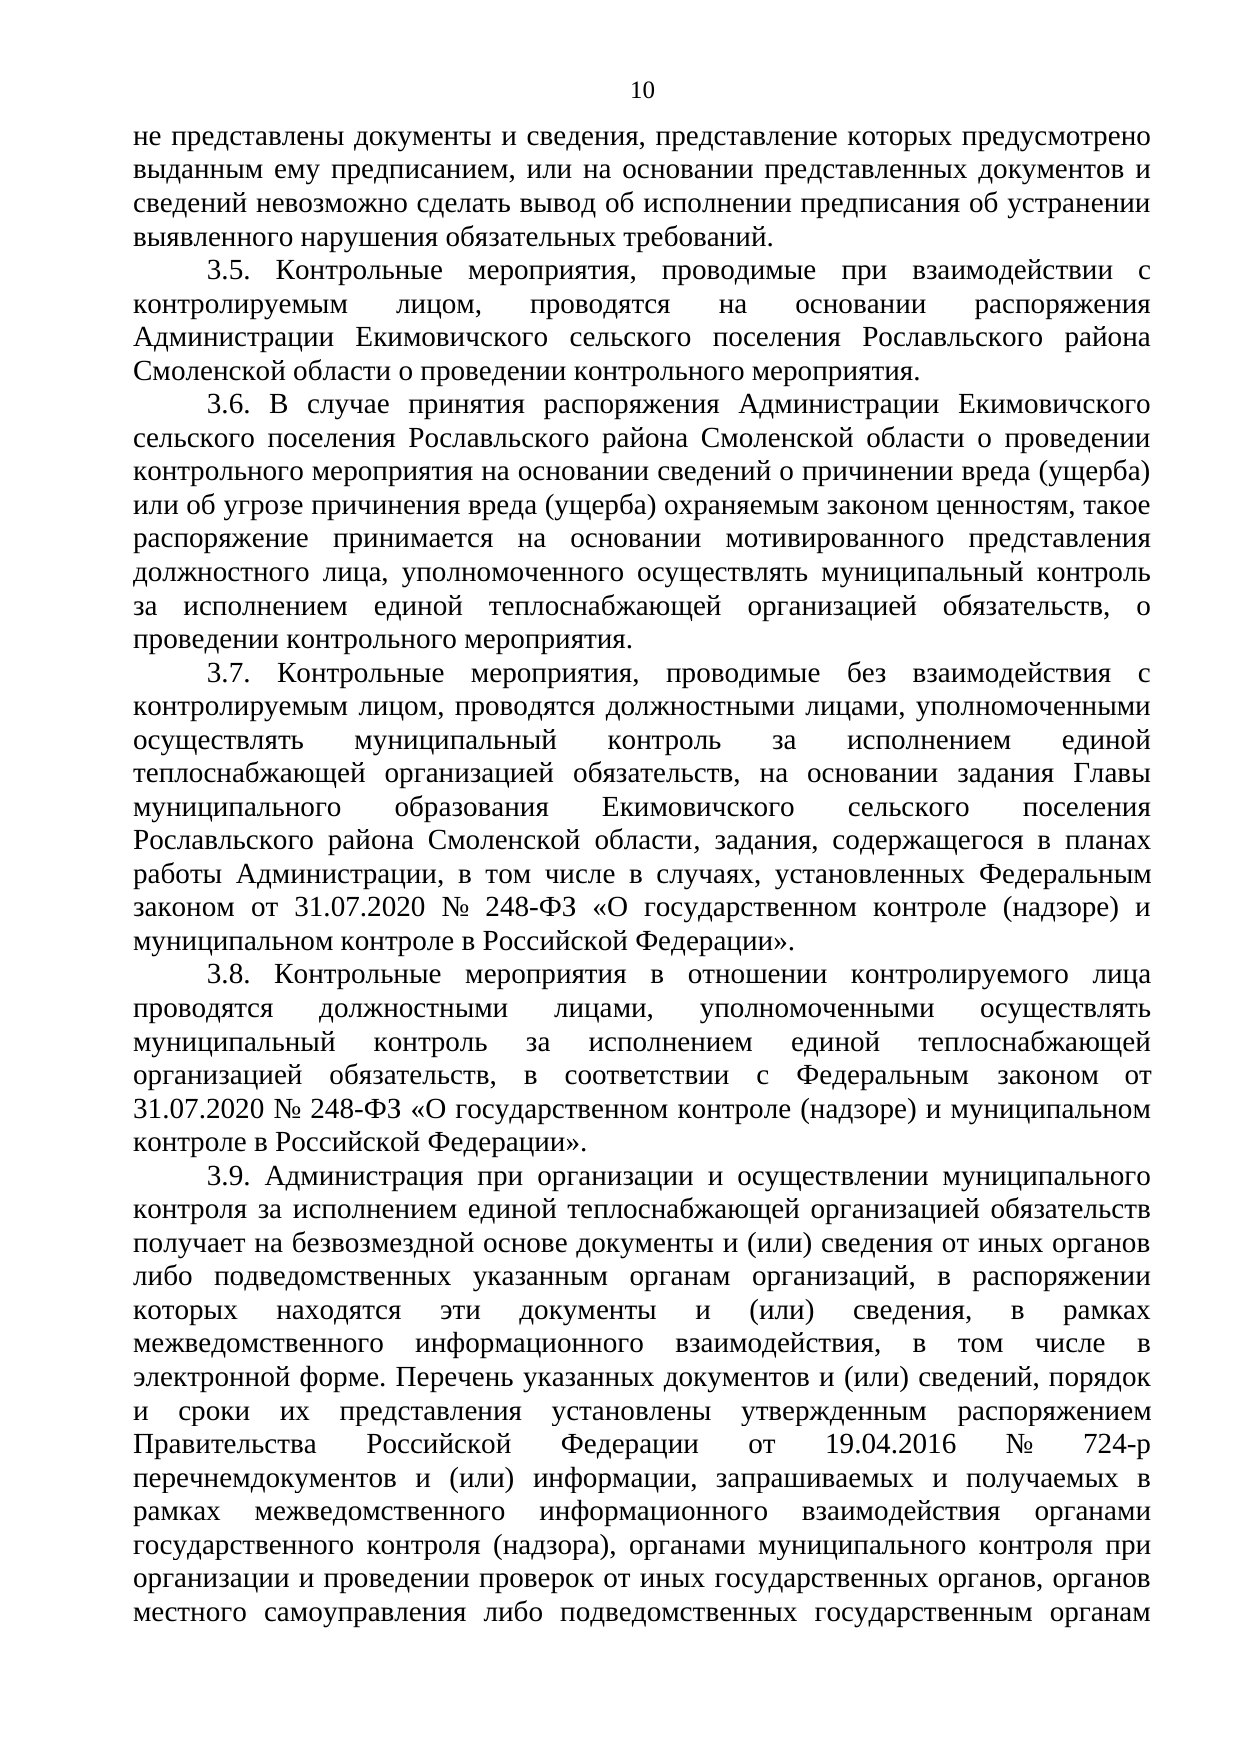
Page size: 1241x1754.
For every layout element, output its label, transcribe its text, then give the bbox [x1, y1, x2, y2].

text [133, 1158, 1152, 1426]
text 3.7. Контрольные мероприятия, проводимые без взаимодействия с контролируемым лицом, проводятся должностными лицами, уполномоченными осуществлять муниципальный контроль за исполнением единой теплоснабжающей организацией обязательств, на основании задания Главы муниципального образования Екимовичского сельского поселения Рославльского района Смоленской области, задания, содержащегося в планах работы Администрации, в том числе в случаях, установленных Федеральным законом от 31.07.2020 № 248-ФЗ «О государственном контроле (надзоре) и муниципальном контроле в Российской Федерации». [133, 655, 1152, 957]
text 3.5. Контрольные мероприятия, проводимые при взаимодействии с контролируемым лицом, проводятся на основании распоряжения Администрации Екимовичского сельского поселения Рославльского района Смоленской области о проведении контрольного мероприятия. [133, 252, 1152, 386]
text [133, 118, 1152, 252]
text 3.6. В случае принятия распоряжения Администрации Екимовичского сельского поселения Рославльского района Смоленской области о проведении контрольного мероприятия на основании сведений о причинении вреда (ущерба) или об угрозе причинения вреда (ущерба) охраняемым законом ценностям, такое распоряжение принимается на основании мотивированного представления должностного лица, уполномоченного осуществлять муниципальный контроль за исполнением единой теплоснабжающей организацией обязательств, о проведении контрольного мероприятия. [133, 386, 1152, 655]
text 3.8. Контрольные мероприятия в отношении контролируемого лица проводятся должностными лицами, уполномоченными осуществлять муниципальный контроль за исполнением единой теплоснабжающей организацией обязательств, в соответствии с Федеральным законом от 31.07.2020 № 248-ФЗ «О государственном контроле (надзоре) и муниципальном контроле в Российской Федерации». [133, 957, 1152, 1158]
